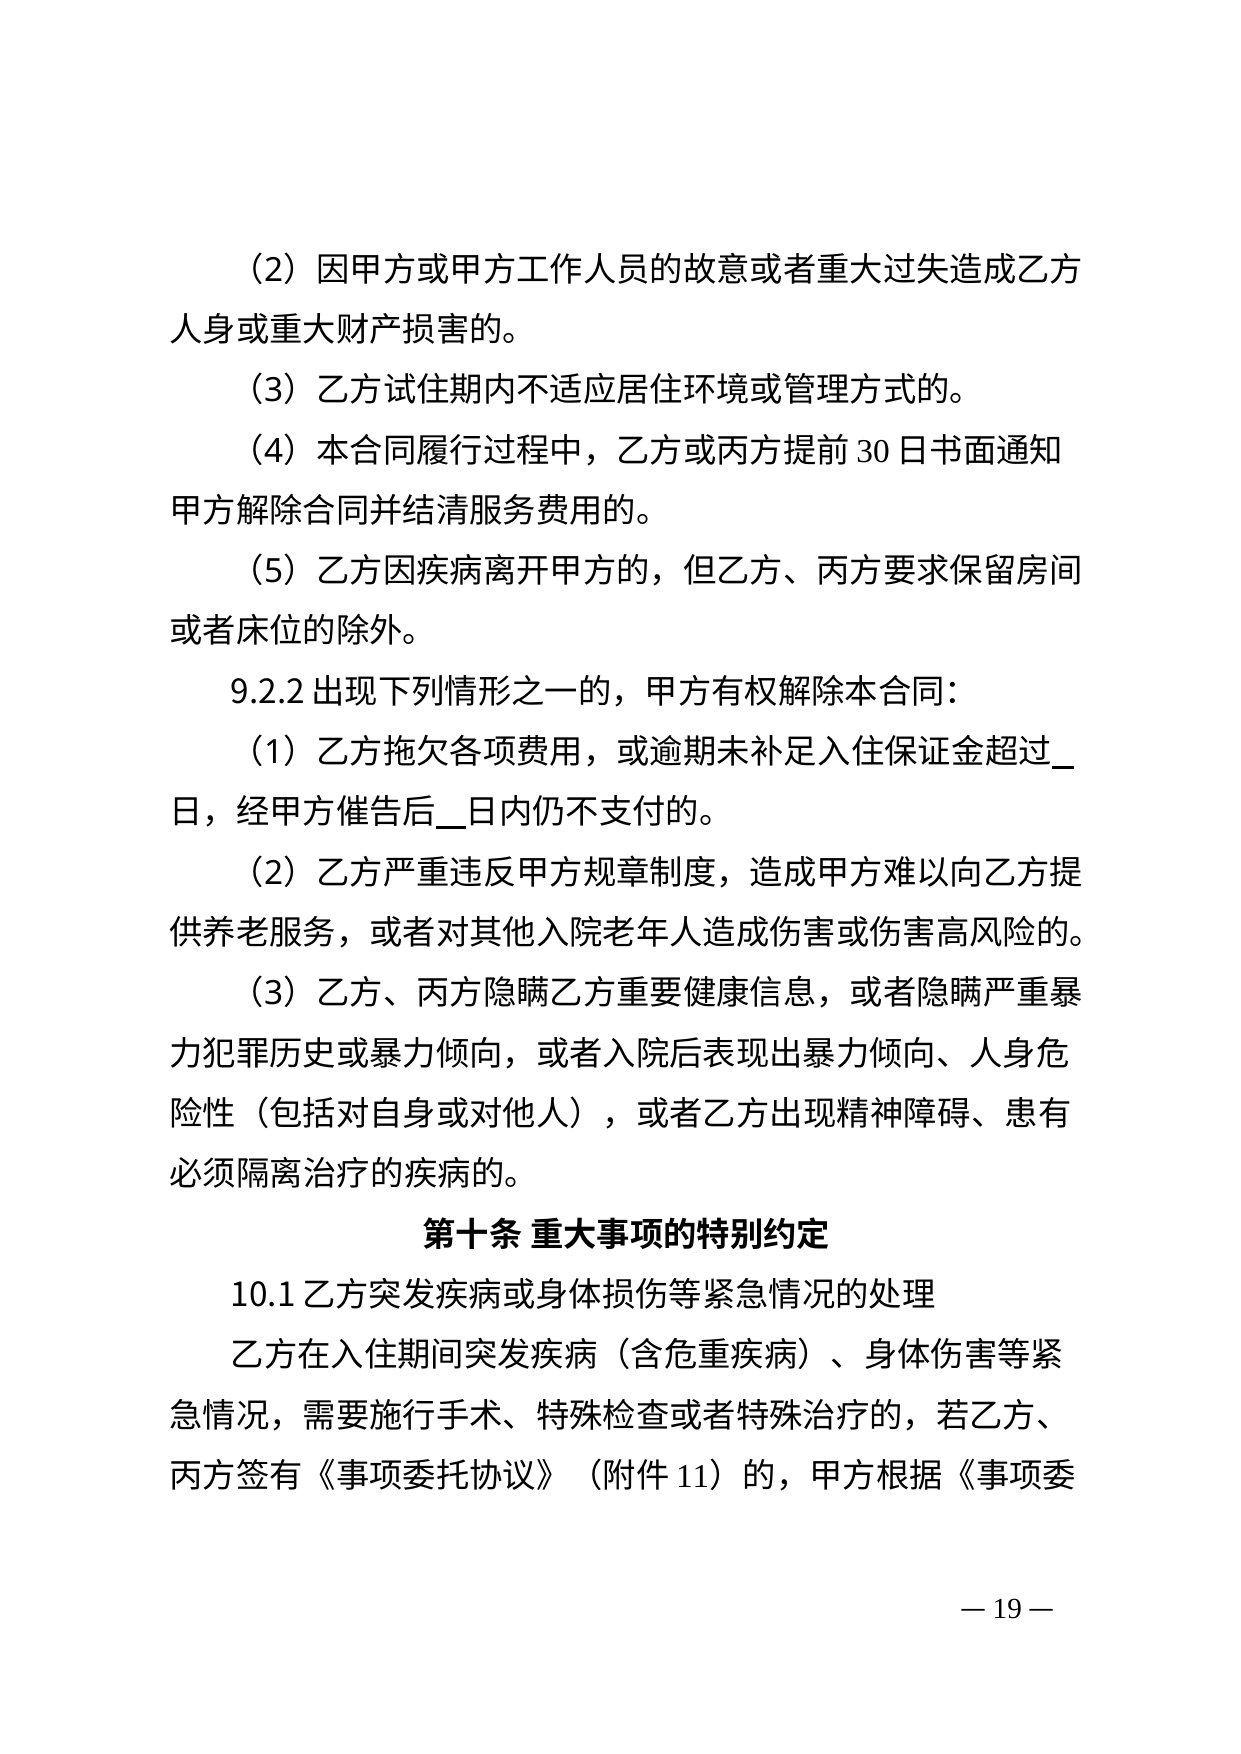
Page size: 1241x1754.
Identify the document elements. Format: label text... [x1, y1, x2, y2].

text 第十条 重大事项的特别约定 [169, 1198, 1083, 1258]
text （2）因甲方或甲方工作人员的故意或者重大过失造成乙方人身或重大财产损害的。 [169, 233, 1083, 353]
text （5）乙方因疾病离开甲方的，但乙方、丙方要求保留房间或者床位的除外。 [169, 534, 1083, 655]
text （1）乙方拖欠各项费用，或逾期未补足入住保证金超过 日，经甲方催告后 日内仍不支付的。 [169, 715, 1083, 836]
text 10.1乙方突发疾病或身体损伤等紧急情况的处理 [169, 1258, 1083, 1318]
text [169, 1318, 1083, 1499]
text 9.2.2出现下列情形之一的，甲方有权解除本合同： [169, 655, 1083, 715]
text （3）乙方、丙方隐瞒乙方重要健康信息，或者隐瞒严重暴力犯罪历史或暴力倾向，或者入院后表现出暴力倾向、人身危险性（包括对自身或对他人），或者乙方出现精神障碍、患有必须隔离治疗的疾病的。 [169, 957, 1083, 1198]
text （3）乙方试住期内不适应居住环境或管理方式的。 [169, 353, 1083, 414]
text （2）乙方严重违反甲方规章制度，造成甲方难以向乙方提供养老服务，或者对其他入院老年人造成伤害或伤害高风险的。 [169, 836, 1083, 957]
text （4）本合同履行过程中，乙方或丙方提前30日书面通知甲方解除合同并结清服务费用的。 [169, 414, 1083, 534]
